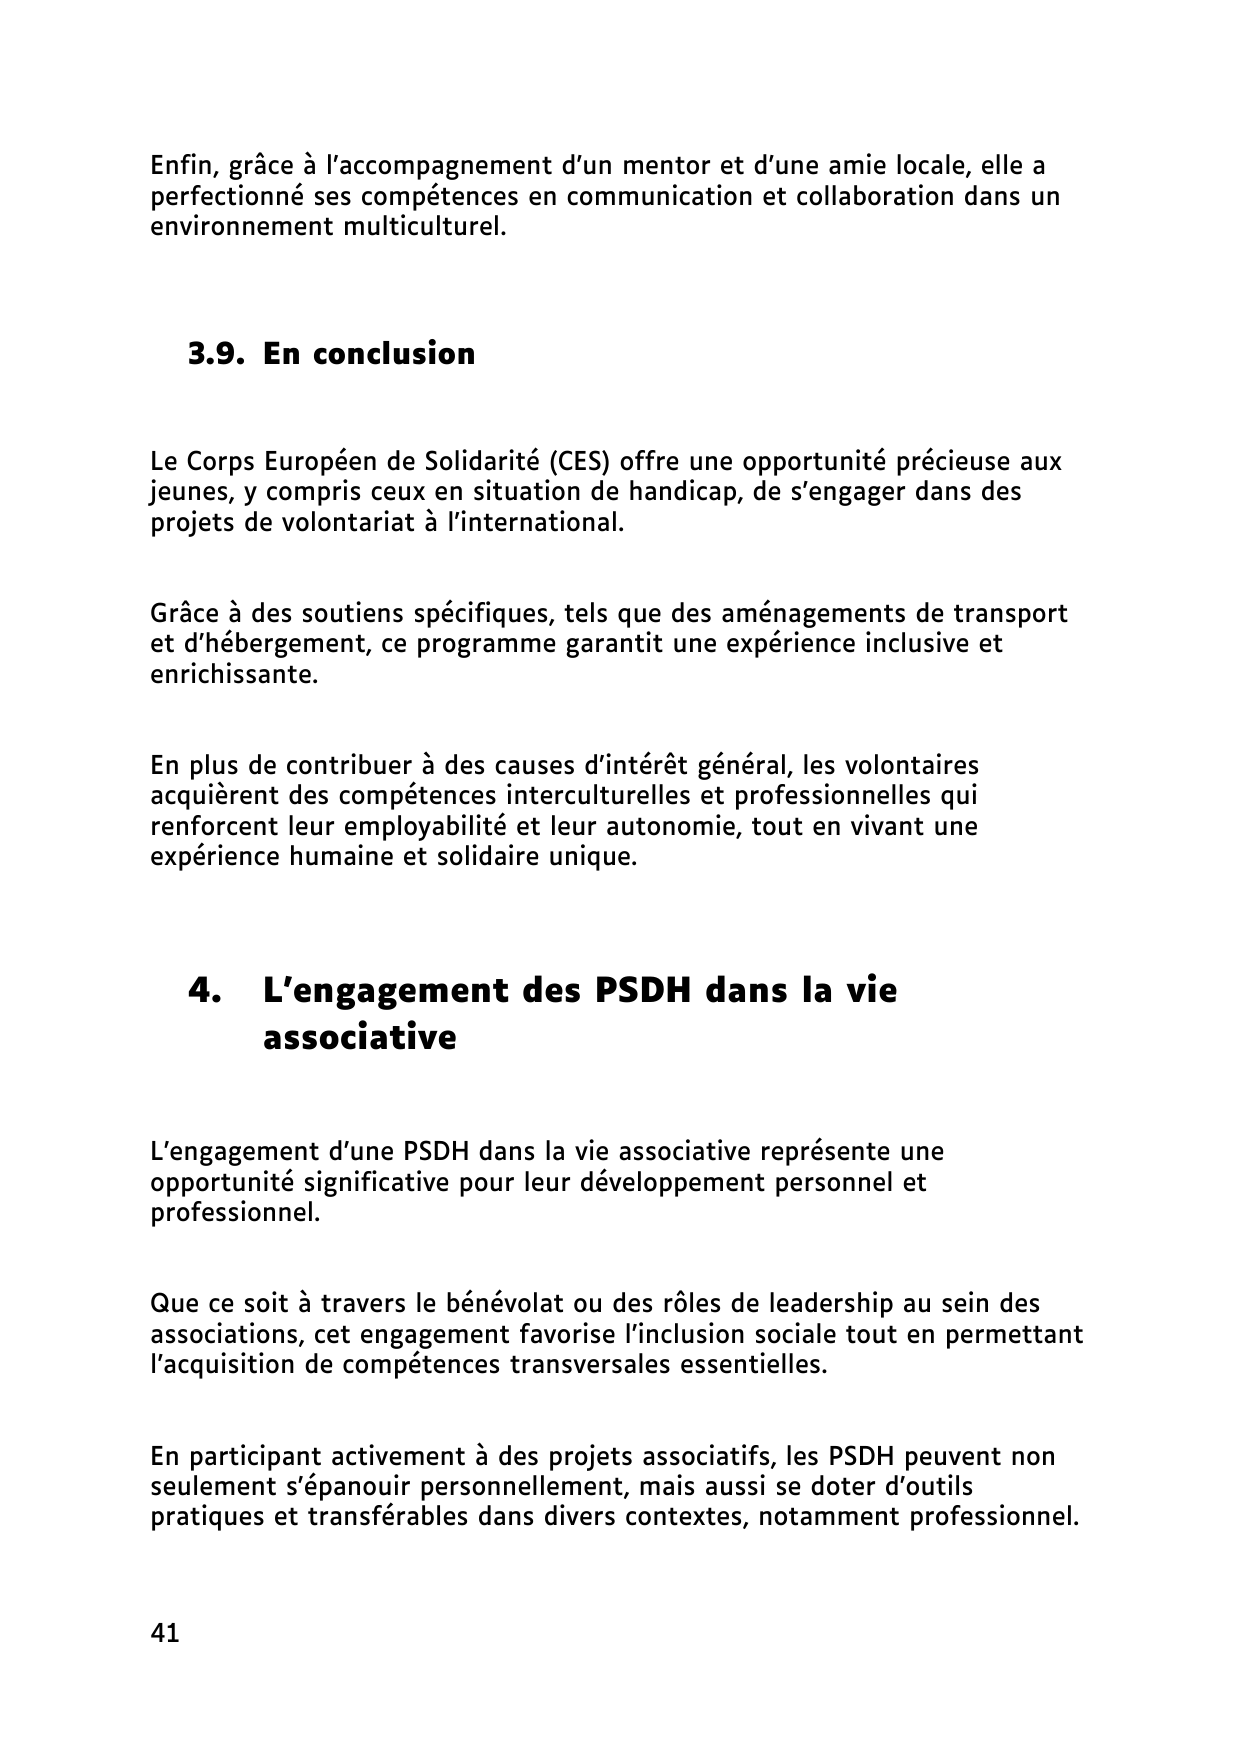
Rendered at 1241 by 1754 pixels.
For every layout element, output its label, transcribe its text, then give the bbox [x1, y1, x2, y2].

text L’engagement d’une PSDH dans la vie associative représente une opportunité significative pour leur développement personnel et professionnel. [150, 1136, 1090, 1227]
subtitle En conclusion [187, 335, 1090, 371]
text Le Corps Européen de Solidarité (CES) offre une opportunité précieuse aux jeunes, y compris ceux en situation de handicap, de s'engager dans des projets de volontariat à l'international. [150, 445, 1090, 537]
subtitle L'engagement des PSDH dans la vie associative [187, 969, 1090, 1057]
text En plus de contribuer à des causes d'intérêt général, les volontaires acquièrent des compétences interculturelles et professionnelles qui renforcent leur employabilité et leur autonomie, tout en vivant une expérience humaine et solidaire unique. [150, 749, 1090, 871]
text Enfin, grâce à l’accompagnement d’un mentor et d’une amie locale, elle a perfectionné ses compétences en communication et collaboration dans un environnement multiculturel. [150, 150, 1090, 241]
text En participant activement à des projets associatifs, les PSDH peuvent non seulement s'épanouir personnellement, mais aussi se doter d’outils pratiques et transférables dans divers contextes, notamment professionnel. [150, 1440, 1090, 1531]
text Grâce à des soutiens spécifiques, tels que des aménagements de transport et d’hébergement, ce programme garantit une expérience inclusive et enrichissante. [150, 597, 1090, 689]
text Que ce soit à travers le bénévolat ou des rôles de leadership au sein des associations, cet engagement favorise l’inclusion sociale tout en permettant l’acquisition de compétences transversales essentielles. [150, 1288, 1090, 1379]
